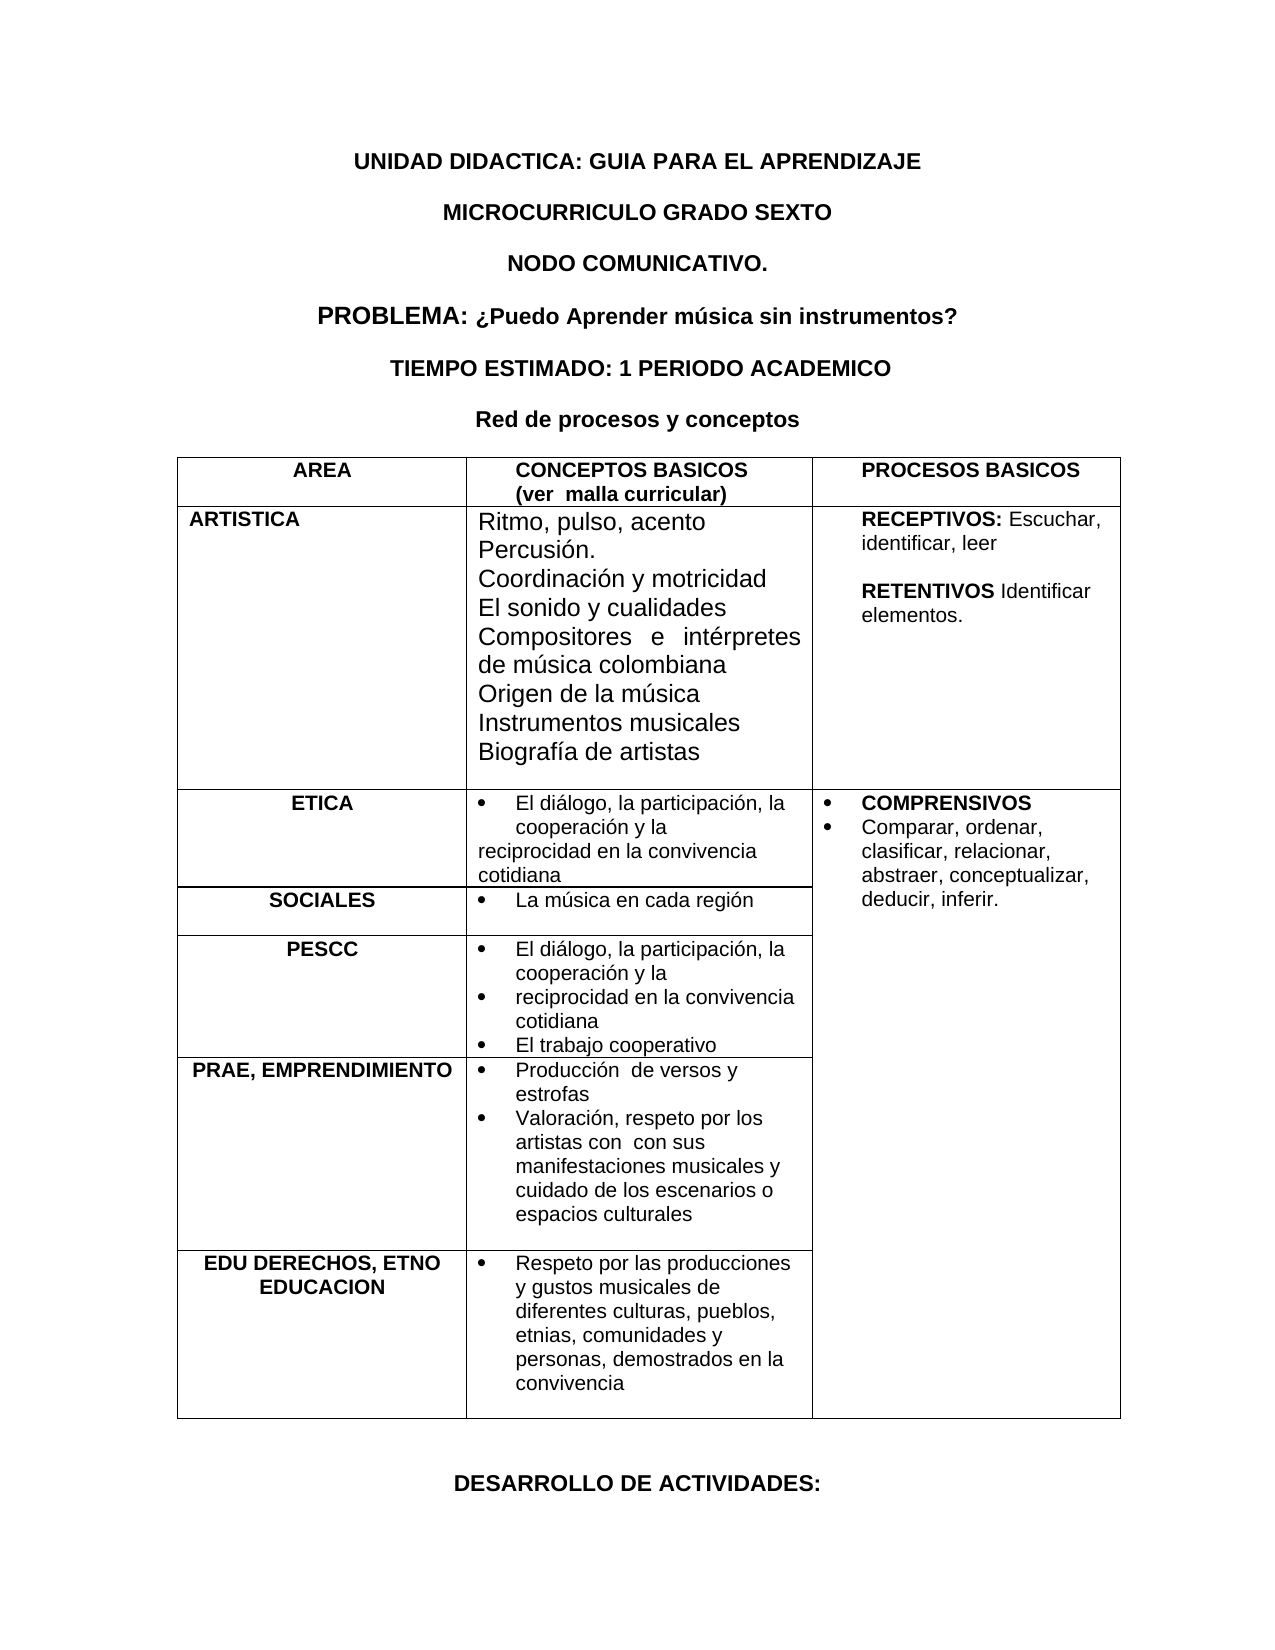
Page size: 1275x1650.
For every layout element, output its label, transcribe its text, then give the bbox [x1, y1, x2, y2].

table_cell COMPRENSIVOS Comparar, ordenar, clasificar, relacionar, abstraer, conceptualizar, deducir, inferir. [813, 790, 1120, 1418]
table_cell El diálogo, la participación, la cooperación y la reciprocidad en la convivencia cotidiana El trabajo cooperativo [467, 936, 812, 1057]
table_cell La música en cada región [467, 888, 812, 935]
table_cell SOCIALES [178, 888, 466, 935]
table_cell El diálogo, la participación, la cooperación y la reciprocidad en la convivencia cotidiana [467, 790, 812, 886]
table_header CONCEPTOS BASICOS (ver malla curricular) [467, 458, 812, 506]
table_cell PESCC [178, 936, 466, 1057]
table_cell EDU DERECHOS, ETNO EDUCACION [178, 1251, 466, 1418]
text TIEMPO ESTIMADO: 1 PERIODO ACADEMICO [177, 354, 1098, 381]
table_cell ETICA [178, 790, 466, 886]
text NODO COMUNICATIVO. [177, 250, 1098, 276]
table_cell RECEPTIVOS: Escuchar, identificar, leer RETENTIVOS Identificar elementos. [813, 507, 1120, 789]
text DESARROLLO DE ACTIVIDADES: [177, 1470, 1098, 1497]
table_header PROCESOS BASICOS [813, 458, 1120, 506]
table_header AREA [178, 458, 466, 506]
table_cell ARTISTICA [178, 507, 466, 789]
text PROBLEMA: ¿Puedo Aprender música sin instrumentos? [177, 301, 1098, 329]
table_cell Respeto por las producciones y gustos musicales de diferentes culturas, pueblos, etnias, comunidades y personas, demostrados en la convivencia [467, 1251, 812, 1418]
table_cell Ritmo, pulso, acento Percusión. Coordinación y motricidad El sonido y cualidades Compositores e intérpretes de música colombiana Origen de la música Instrumentos musicales Biografía de artistas [467, 507, 812, 789]
text MICROCURRICULO GRADO SEXTO [177, 199, 1098, 225]
table_cell PRAE, EMPRENDIMIENTO [178, 1058, 466, 1249]
table_cell Producción de versos y estrofas Valoración, respeto por los artistas con con sus manifestaciones musicales y cuidado de los escenarios o espacios culturales [467, 1058, 812, 1249]
text Red de procesos y conceptos [177, 406, 1098, 432]
text UNIDAD DIDACTICA: GUIA PARA EL APRENDIZAJE [177, 148, 1098, 174]
